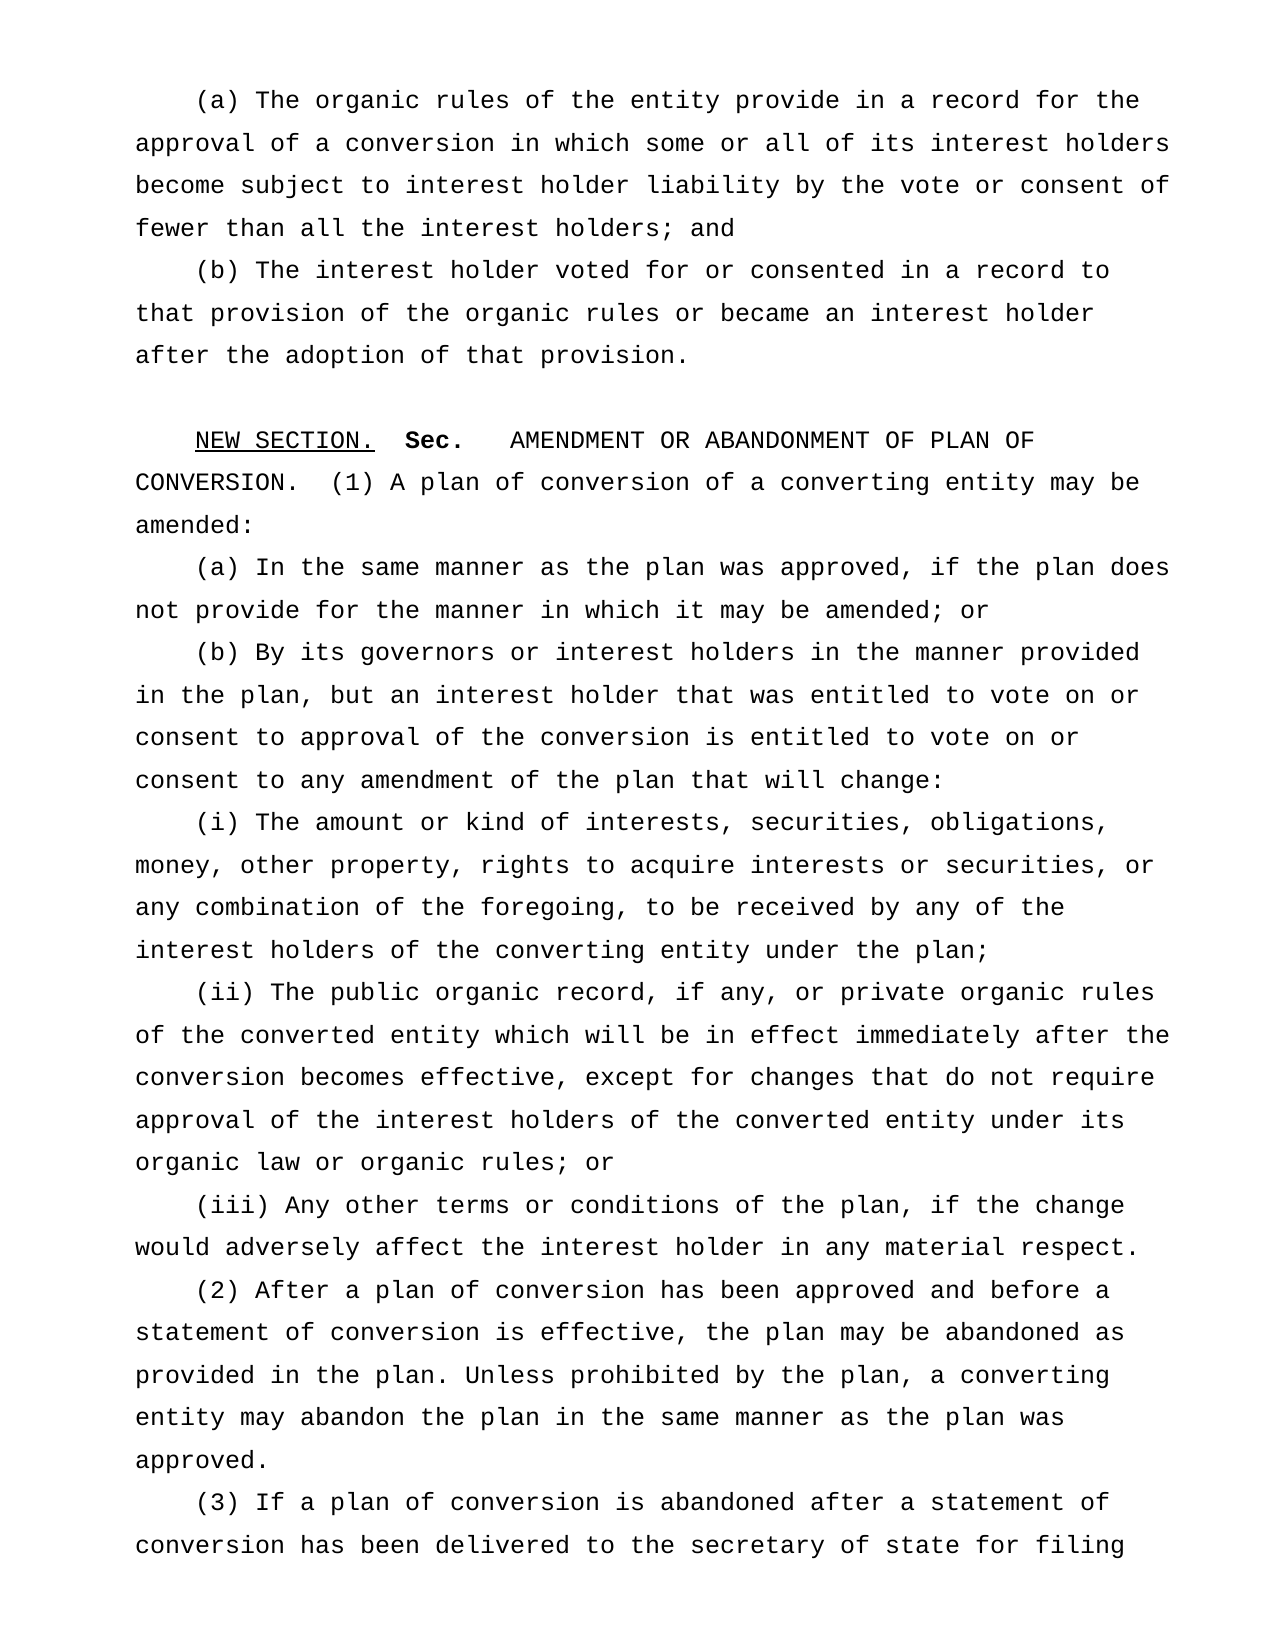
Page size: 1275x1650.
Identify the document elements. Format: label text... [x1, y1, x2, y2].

text (a) The organic rules of the entity provide in a record for the approval of a conversion in which some or all of its interest holders become subject to interest holder liability by the vote or consent of fewer than all the interest holders; and [135, 75, 1170, 245]
text (b) The interest holder voted for or consented in a record to that provision of the organic rules or became an interest holder after the adoption of that provision. [135, 245, 1170, 372]
text (i) The amount or kind of interests, securities, obligations, money, other property, rights to acquire interests or securities, or any combination of the foregoing, to be received by any of the interest holders of the converting entity under the plan; [135, 797, 1170, 967]
text (iii) Any other terms or conditions of the plan, if the change would adversely affect the interest holder in any material respect. [135, 1179, 1170, 1264]
text NEW SECTION. Sec. AMENDMENT OR ABANDONMENT OF PLAN OF CONVERSION. (1) A plan of conversion of a converting entity may be amended: [135, 414, 1170, 542]
text (2) After a plan of conversion has been approved and before a statement of conversion is effective, the plan may be abandoned as provided in the plan. Unless prohibited by the plan, a converting entity may abandon the plan in the same manner as the plan was approved. [135, 1264, 1170, 1477]
text (a) In the same manner as the plan was approved, if the plan does not provide for the manner in which it may be amended; or [135, 542, 1170, 627]
text (b) By its governors or interest holders in the manner provided in the plan, but an interest holder that was entitled to vote on or consent to approval of the conversion is entitled to vote on or consent to any amendment of the plan that will change: [135, 627, 1170, 797]
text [135, 1477, 1170, 1562]
text (ii) The public organic record, if any, or private organic rules of the converted entity which will be in effect immediately after the conversion becomes effective, except for changes that do not require approval of the interest holders of the converted entity under its organic law or organic rules; or [135, 967, 1170, 1179]
